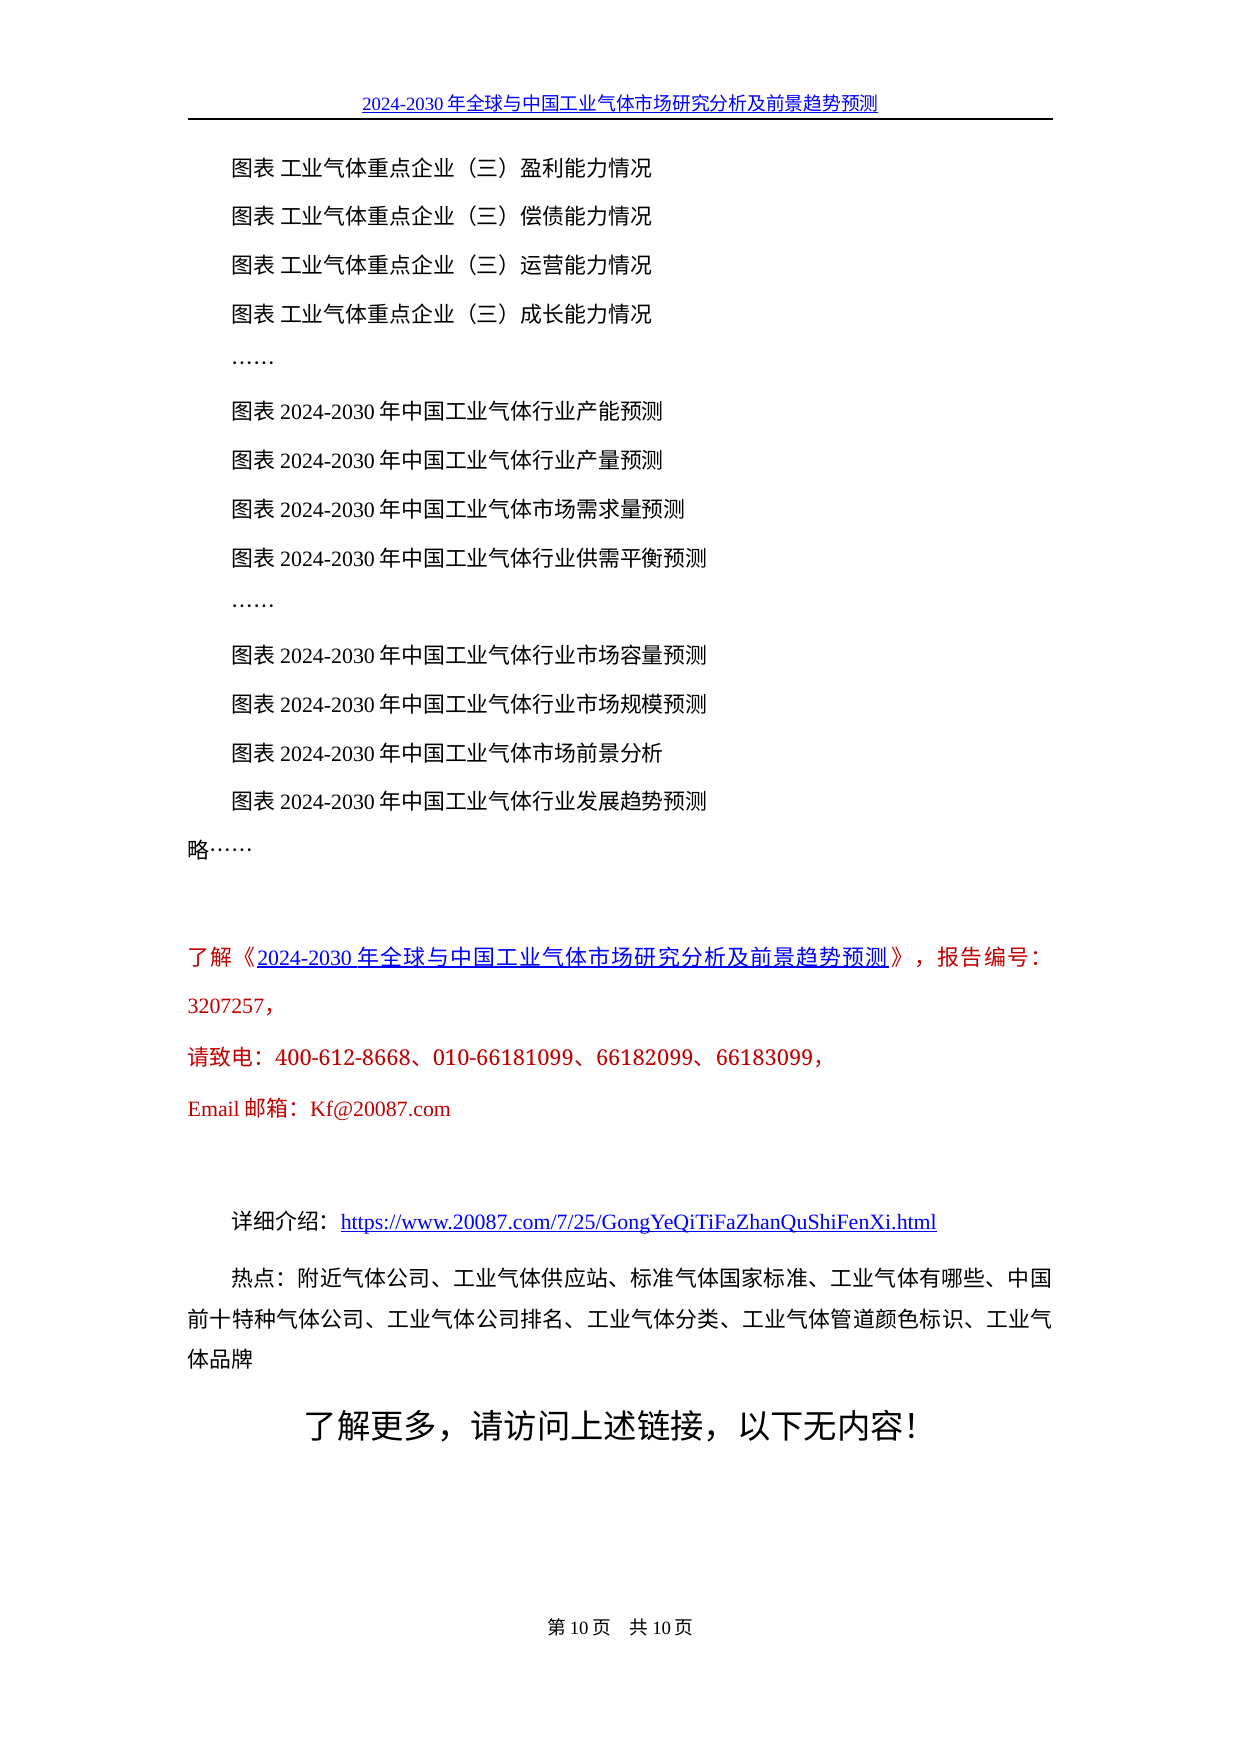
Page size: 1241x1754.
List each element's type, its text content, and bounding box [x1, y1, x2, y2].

text 热点：附近气体公司、工业气体供应站、标准气体国家标准、工业气体有哪些、中国前十特种气体公司、工业气体公司排名、工业气体分类、工业气体管道颜色标识、工业气体品牌 [187, 1261, 1053, 1374]
title 了解更多，请访问上述链接，以下无内容！ [187, 1392, 1053, 1457]
text Email邮箱：Kf@20087.com [187, 1091, 1053, 1123]
text 请致电：400-612-8668、010-66181099、66182099、66183099， [187, 1039, 1053, 1072]
text 详细介绍：https://www.20087.com/7/25/GongYeQiTiFaZhanQuShiFenXi.html [187, 1204, 1053, 1236]
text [187, 150, 1053, 865]
text 了解《2024-2030年全球与中国工业气体市场研究分析及前景趋势预测》，报告编号：3207257， [187, 939, 1053, 1020]
